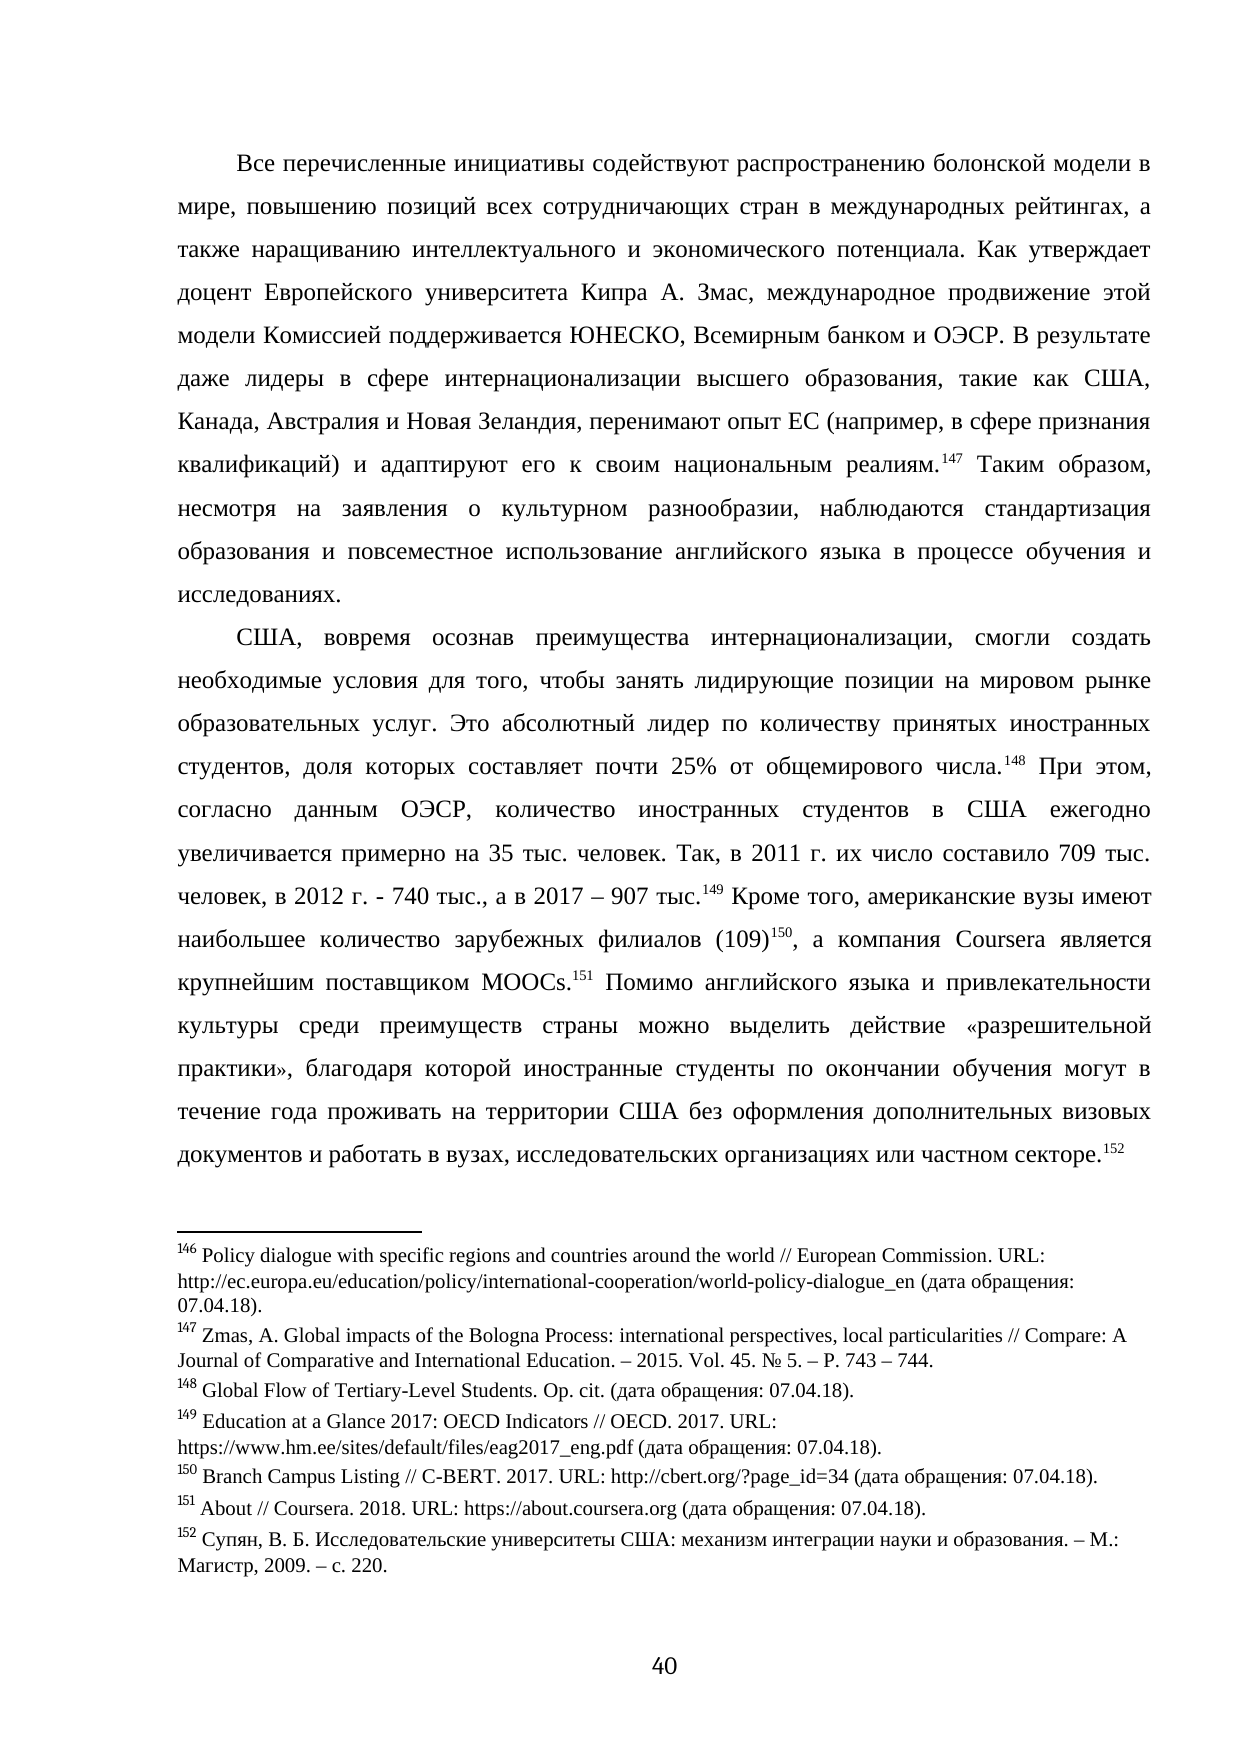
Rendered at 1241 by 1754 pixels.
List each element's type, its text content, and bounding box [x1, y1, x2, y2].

text США, вовремя осознав преимущества интернационализации, смогли создать необходимые условия для того, чтобы занять лидирующие позиции на мировом рынке образовательных услуг. Это абсолютный лидер по количеству принятых иностранных студентов, доля которых составляет почти 25% от общемирового числа. При этом, согласно данным ОЭСР, количество иностранных студентов в США ежегодно увеличивается примерно на 35 тыс. человек. Так, в 2011 г. их число составило 709 тыс. человек, в 2012 г. - 740 тыс., а в 2017 – 907 тыс. Кроме того, американские вузы имеют наибольшее количество зарубежных филиалов (109), а компания Coursera является крупнейшим поставщиком MOOCs. Помимо английского языка и привлекательности культуры среди преимуществ страны можно выделить действие «разрешительной практики», благодаря которой иностранные студенты по окончании обучения могут в течение года проживать на территории США без оформления дополнительных визовых документов и работать в вузах, исследовательских организациях или частном секторе. [177, 622, 1152, 1168]
text Все перечисленные инициативы содействуют распространению болонской модели в мире, повышению позиций всех сотрудничающих стран в международных рейтингах, а также наращиванию интеллектуального и экономического потенциала. Как утверждает доцент Европейского университета Кипра А. Змас, международное продвижение этой модели Комиссией поддерживается ЮНЕСКО, Всемирным банком и ОЭСР. В результате даже лидеры в сфере интернационализации высшего образования, такие как США, Канада, Австралия и Новая Зеландия, перенимают опыт ЕС (например, в сфере признания квалификаций) и адаптируют его к своим национальным реалиям. Таким образом, несмотря на заявления о культурном разнообразии, наблюдаются стандартизация образования и повсеместное использование английского языка в процессе обучения и исследованиях. [177, 148, 1152, 608]
